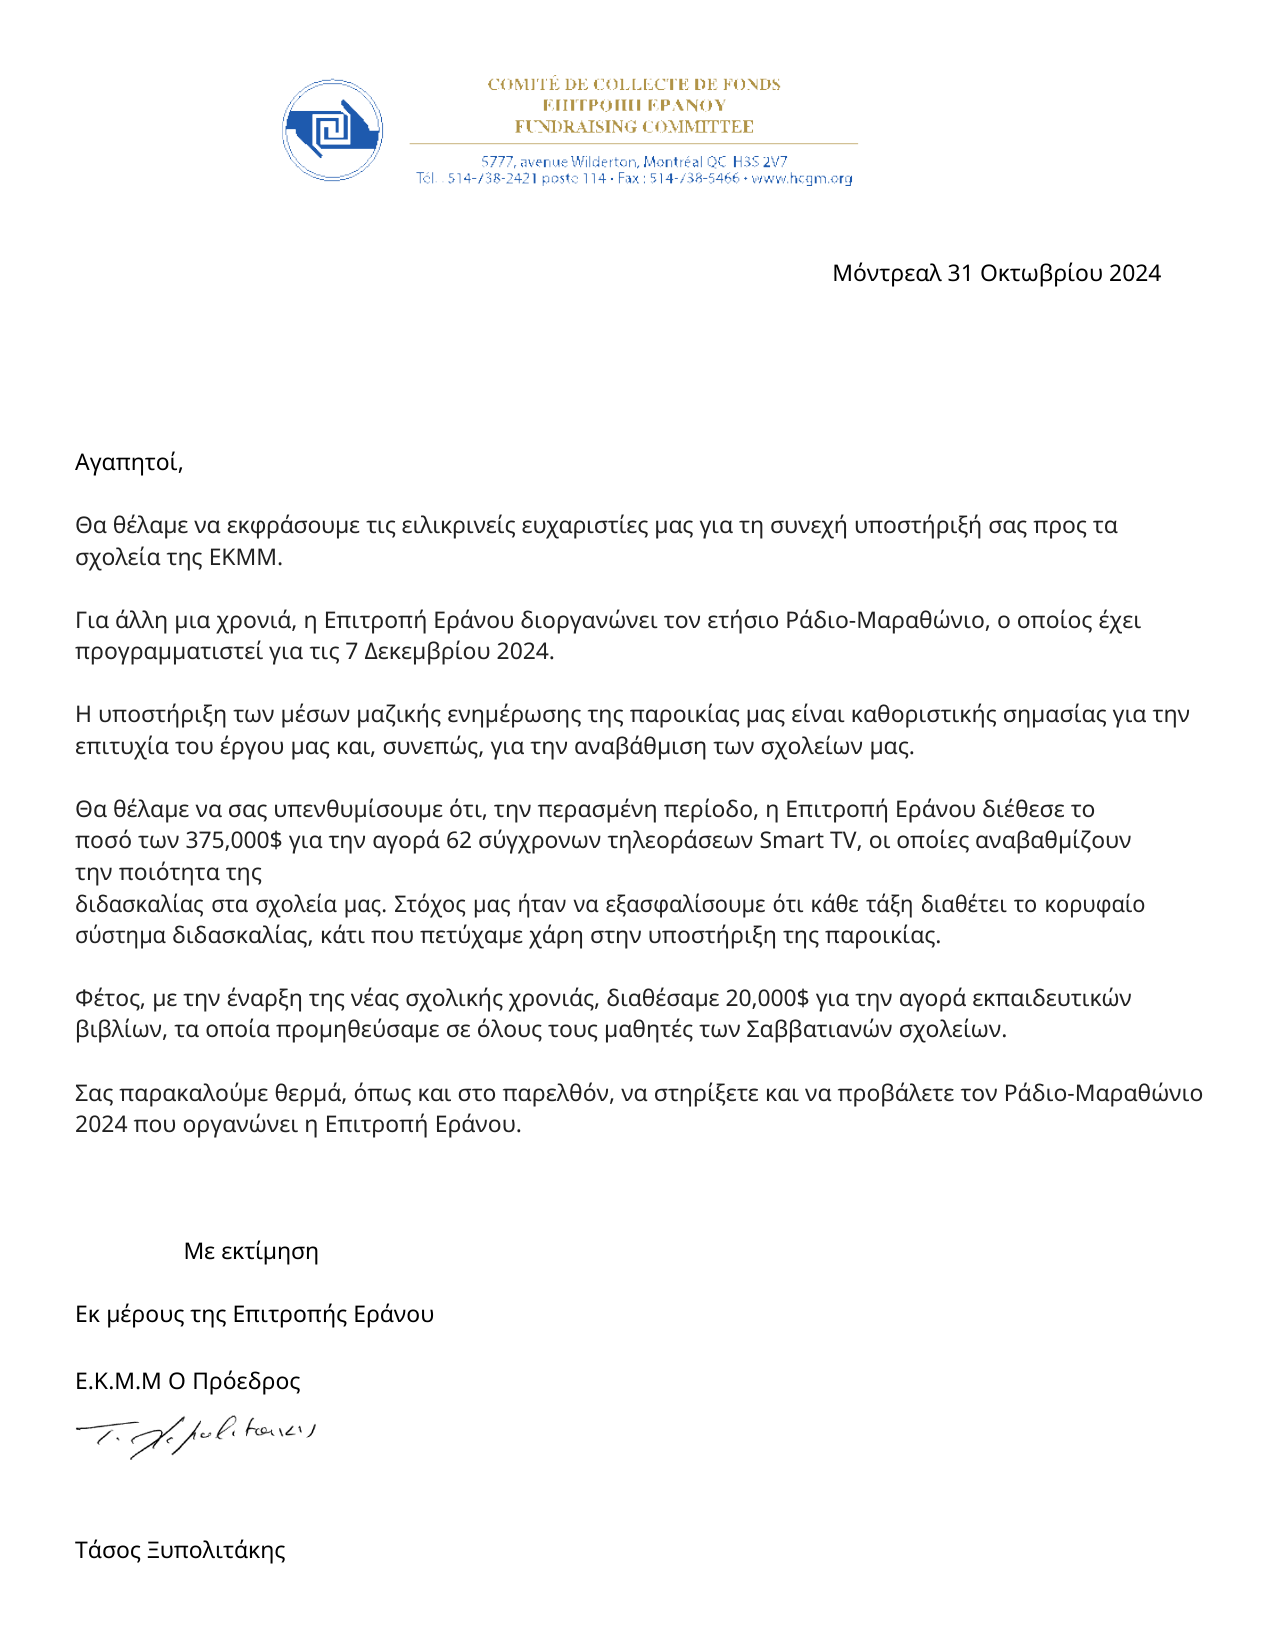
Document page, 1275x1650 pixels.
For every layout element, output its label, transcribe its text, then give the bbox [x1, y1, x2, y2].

text Η υποστήριξη των μέσων μαζικής ενημέρωσης της παροικίας μας είναι καθοριστικής σημασίας για την επιτυχία του έργου μας και, συνεπώς, για την αναβάθμιση των σχολείων μας. [75, 698, 1208, 761]
text Μόντρεαλ 31 Οκτωβρίου 2024 [64, 257, 1161, 288]
text Τάσος Ξυπολιτάκης [75, 1533, 1208, 1565]
text Θα θέλαμε να εκφράσουμε τις ειλικρινείς ευχαριστίες μας για τη συνεχή υποστήριξή σας προς τα σχολεία της ΕΚΜΜ. [75, 509, 1208, 572]
text διδασκαλίας στα σχολεία μας. Στόχος μας ήταν να εξασφαλίσουμε ότι κάθε τάξη διαθέτει το κορυφαίο σύστημα διδασκαλίας, κάτι που πετύχαμε χάρη στην υποστήριξη της παροικίας. [75, 887, 1208, 950]
text Με εκτίμηση [183, 1235, 1208, 1266]
text Εκ μέρους της Επιτροπής Εράνου Ε.Κ.Μ.Μ Ο Πρόεδρος [75, 1298, 523, 1396]
text Για άλλη μια χρονιά, η Επιτροπή Εράνου διοργανώνει τον ετήσιο Ράδιο-Μαραθώνιο, ο οποίος έχει προγραμματιστεί για τις 7 Δεκεμβρίου 2024. [75, 604, 1208, 666]
text Αγαπητοί, [75, 446, 1208, 477]
text Φέτος, με την έναρξη της νέας σχολικής χρονιάς, διαθέσαμε 20,000$ για την αγορά εκπαιδευτικών βιβλίων, τα οποία προμηθεύσαμε σε όλους τους μαθητές των Σαββατιανών σχολείων. [75, 982, 1208, 1045]
text Σας παρακαλούμε θερμά, όπως και στο παρελθόν, να στηρίξετε και να προβάλετε τον Ράδιο-Μαραθώνιο 2024 που οργανώνει η Επιτροπή Εράνου. [75, 1077, 1208, 1139]
text Θα θέλαμε να σας υπενθυμίσουμε ότι, την περασμένη περίοδο, η Επιτροπή Εράνου διέθεσε το ποσό των 375,000$ για την αγορά 62 σύγχρονων τηλεοράσεων Smart TV, οι οποίες αναβαθμίζουν την ποιότητα της [75, 793, 1144, 887]
picture [75, 1415, 317, 1460]
picture [282, 75, 859, 186]
